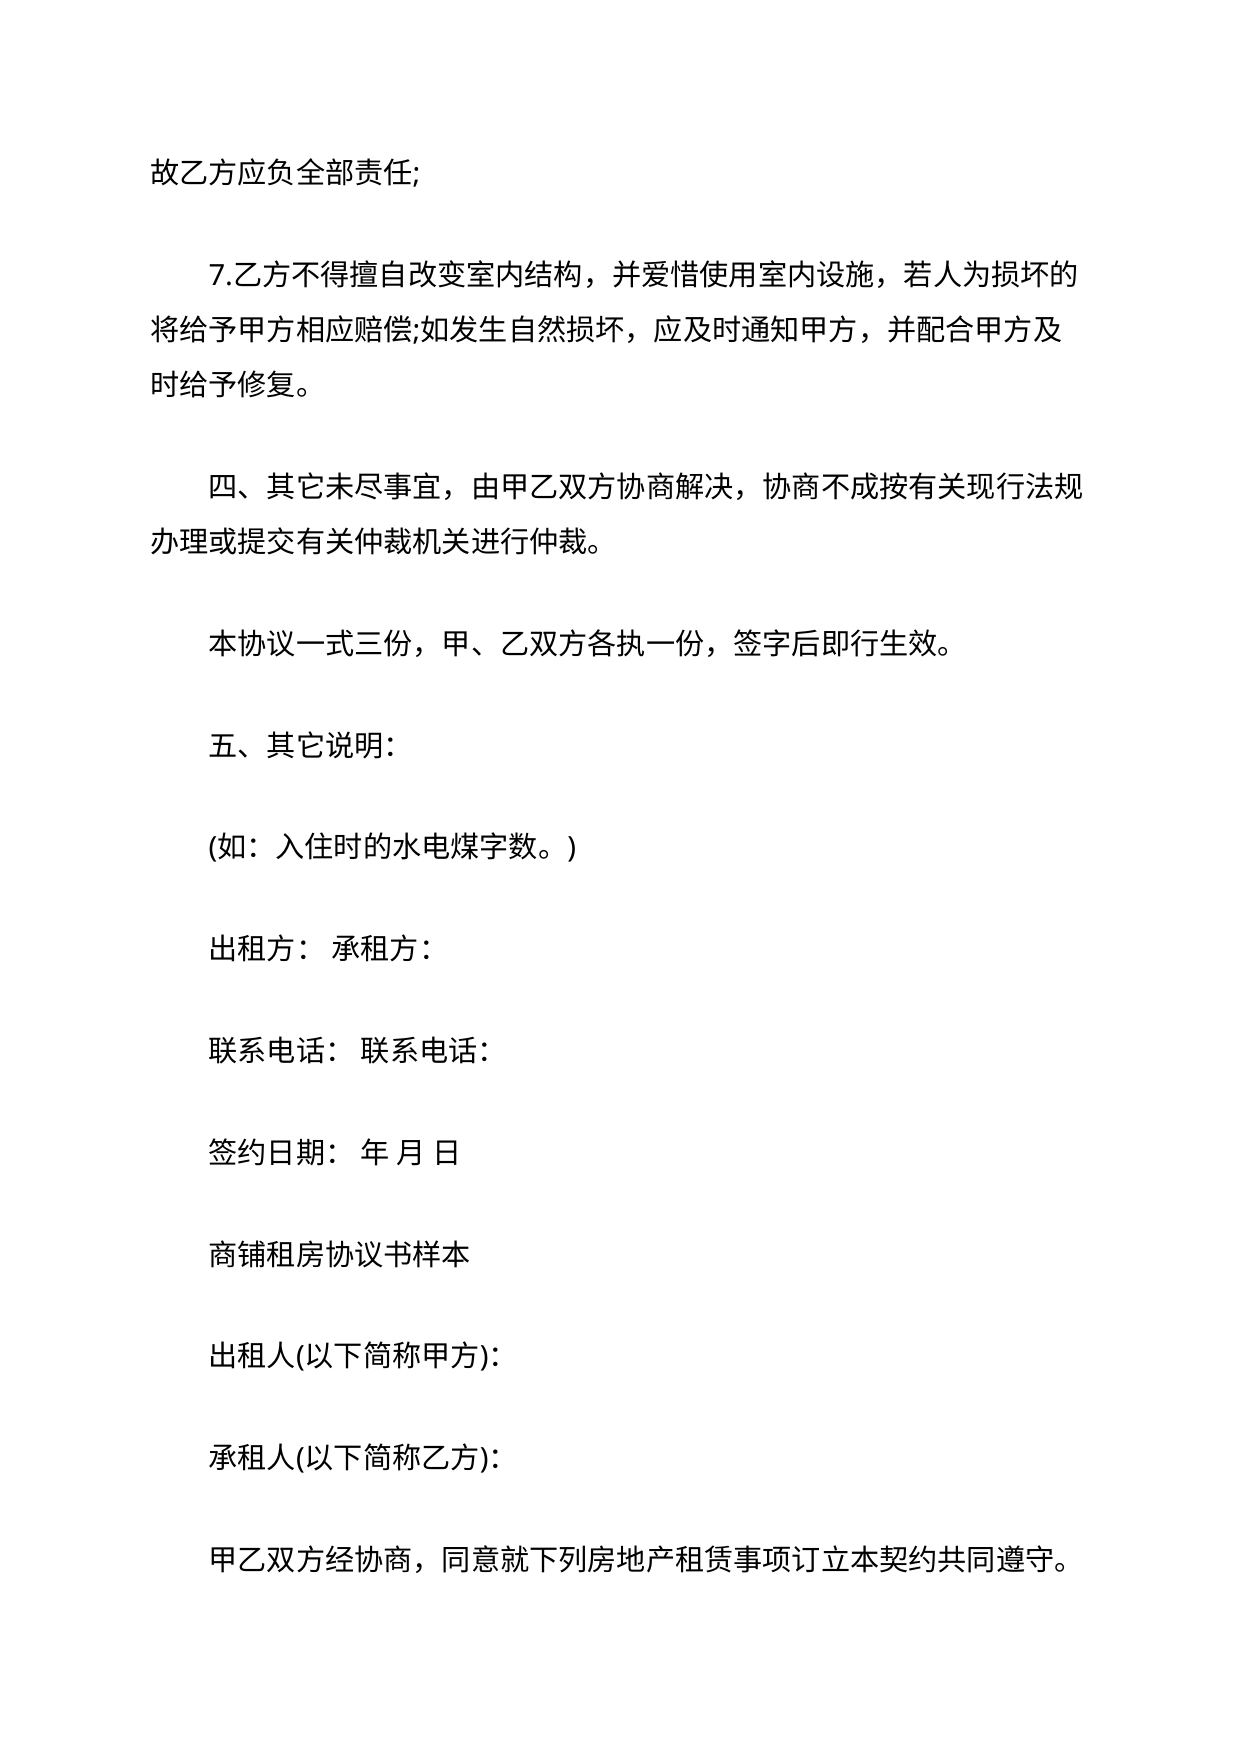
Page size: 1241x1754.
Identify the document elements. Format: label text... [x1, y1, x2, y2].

text 五、其它说明： [150, 722, 1090, 764]
text 联系电话： 联系电话： [150, 1028, 1090, 1070]
text 本协议一式三份，甲、乙双方各执一份，签字后即行生效。 [150, 620, 1090, 663]
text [150, 150, 1090, 192]
text 7.乙方不得擅自改变室内结构，并爱惜使用室内设施，若人为损坏的将给予甲方相应赔偿;如发生自然损坏，应及时通知甲方，并配合甲方及时给予修复。 [150, 252, 1090, 404]
text 承租人(以下简称乙方)： [150, 1435, 1090, 1477]
text 出租方： 承租方： [150, 926, 1090, 968]
text 商铺租房协议书样本 [150, 1231, 1090, 1273]
text 四、其它未尽事宜，由甲乙双方协商解决，协商不成按有关现行法规办理或提交有关仲裁机关进行仲裁。 [150, 464, 1090, 561]
text (如：入住时的水电煤字数。) [150, 824, 1090, 866]
text 签约日期： 年 月 日 [150, 1129, 1090, 1172]
text 甲乙双方经协商，同意就下列房地产租赁事项订立本契约共同遵守。 [150, 1537, 1090, 1579]
text 出租人(以下简称甲方)： [150, 1333, 1090, 1375]
